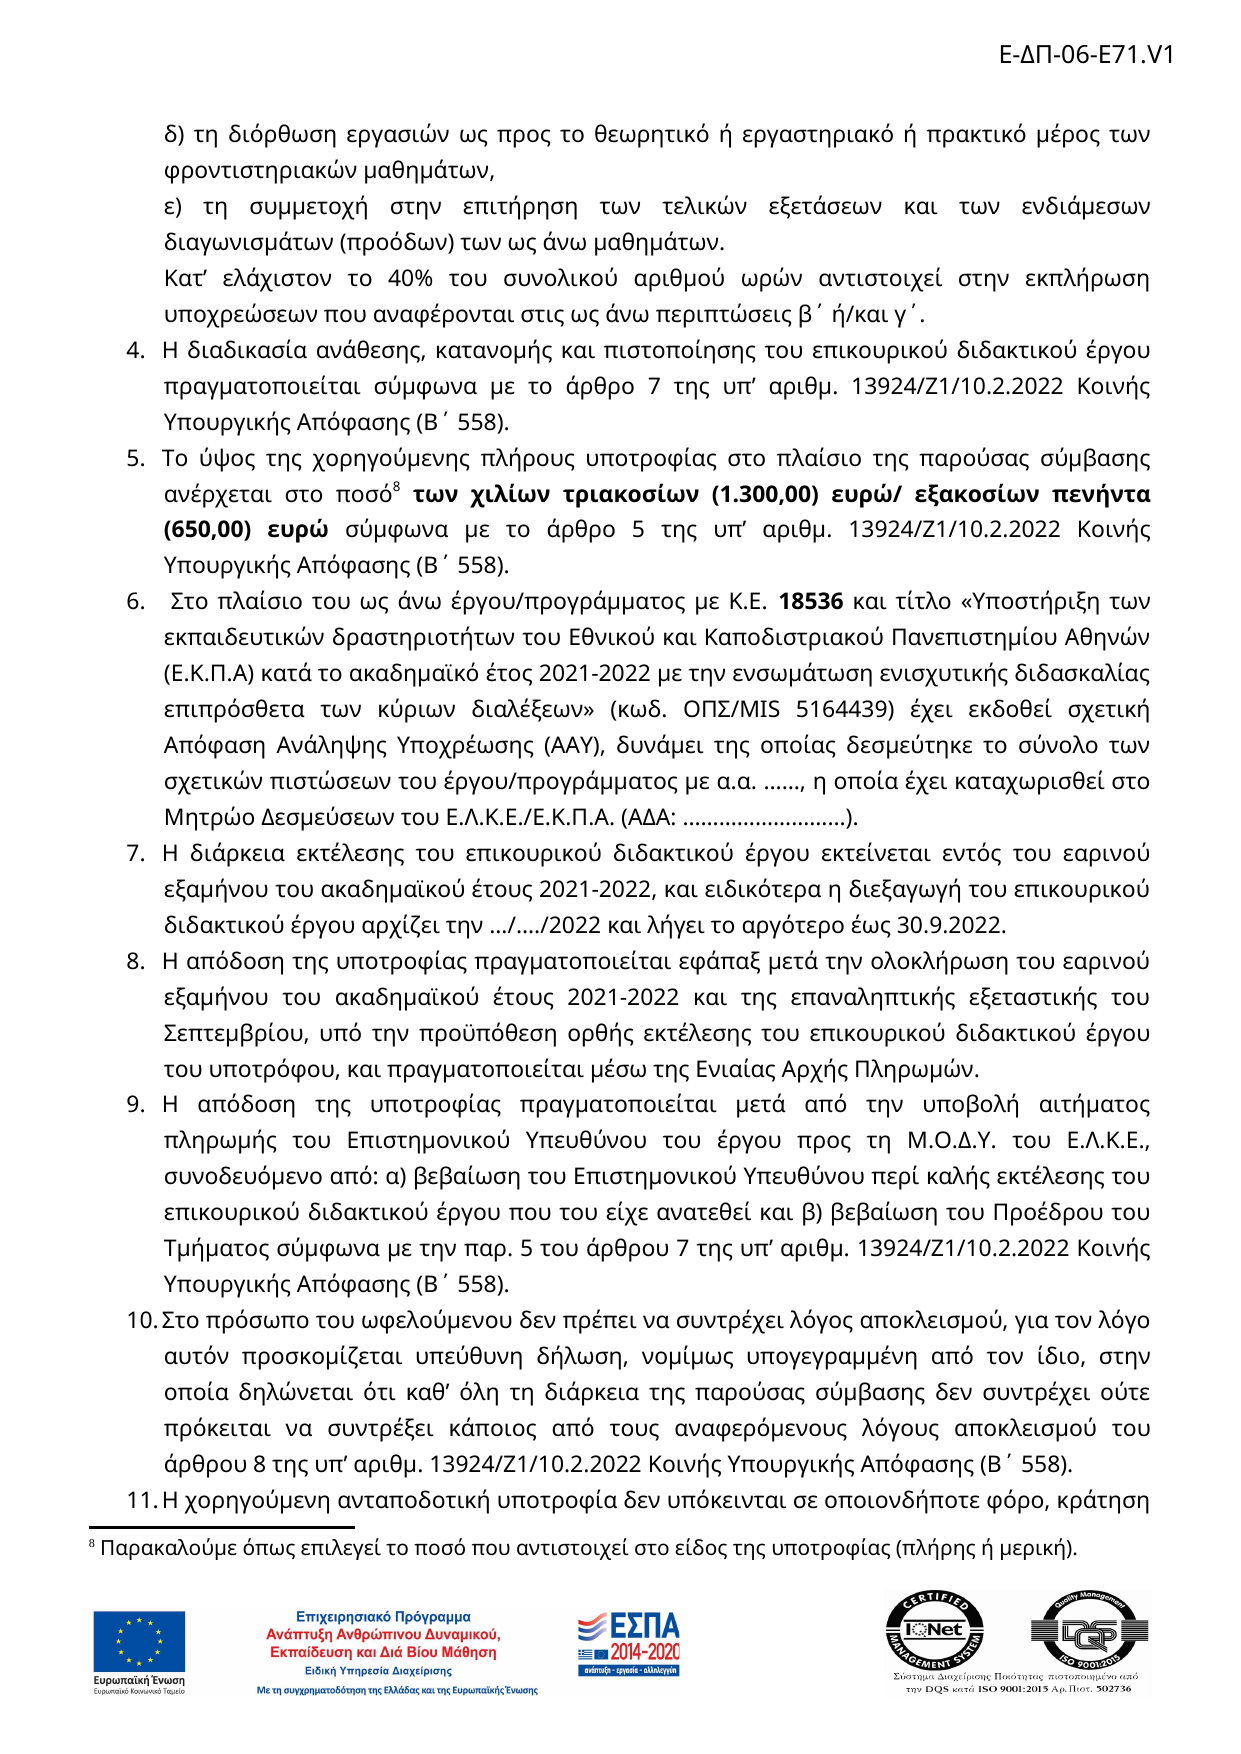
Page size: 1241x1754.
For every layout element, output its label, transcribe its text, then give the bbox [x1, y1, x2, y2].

text ε) τη συμμετοχή στην επιτήρηση των τελικών εξετάσεων και των ενδιάμεσων διαγωνισμάτων (προόδων) των ως άνω μαθημάτων. [164, 190, 1152, 257]
list Στο πλαίσιο του ως άνω έργου/προγράμματος με Κ.Ε. 18536 και τίτλο «Υποστήριξη των εκπαιδευτικών δραστηριοτήτων του Εθνικού και Καποδιστριακού Πανεπιστημίου Αθηνών (Ε.Κ.Π.Α) κατά το ακαδημαϊκό έτος 2021-2022 με την ενσωμάτωση ενισχυτικής διδασκαλίας επιπρόσθετα των κύριων διαλέξεων» (κωδ. ΟΠΣ/MIS 5164439) έχει εκδοθεί σχετική Απόφαση Ανάληψης Υποχρέωσης (ΑΑΥ), δυνάμει της οποίας δεσμεύτηκε το σύνολο των σχετικών πιστώσεων του έργου/προγράμματος με α.α. ……, η οποία έχει καταχωρισθεί στο Μητρώο Δεσμεύσεων του Ε.Λ.Κ.Ε./Ε.Κ.Π.Α. (ΑΔΑ: ………………………). [126, 585, 1152, 832]
list Η απόδοση της υποτροφίας πραγματοποιείται εφάπαξ μετά την ολοκλήρωση του εαρινού εξαμήνου του ακαδημαϊκού έτους 2021-2022 και της επαναληπτικής εξεταστικής του Σεπτεμβρίου, υπό την προϋπόθεση ορθής εκτέλεσης του επικουρικού διδακτικού έργου του υποτρόφου, και πραγματοποιείται μέσω της Ενιαίας Αρχής Πληρωμών. [126, 945, 1152, 1084]
list Η διαδικασία ανάθεσης, κατανομής και πιστοποίησης του επικουρικού διδακτικού έργου πραγματοποιείται σύμφωνα με το άρθρο 7 της υπ’ αριθμ. 13924/Ζ1/10.2.2022 Κοινής Υπουργικής Απόφασης (Β΄ 558). [126, 334, 1152, 437]
list Η απόδοση της υποτροφίας πραγματοποιείται μετά από την υποβολή αιτήματος πληρωμής του Επιστημονικού Υπευθύνου του έργου προς τη Μ.Ο.Δ.Υ. του Ε.Λ.Κ.Ε., συνοδευόμενο από: α) βεβαίωση του Επιστημονικού Υπευθύνου περί καλής εκτέλεσης του επικουρικού διδακτικού έργου που του είχε ανατεθεί και β) βεβαίωση του Προέδρου του Τμήματος σύμφωνα με την παρ. 5 του άρθρου 7 της υπ’ αριθμ. 13924/Ζ1/10.2.2022 Κοινής Υπουργικής Απόφασης (Β΄ 558). [126, 1088, 1152, 1299]
list Στο πρόσωπο του ωφελούμενου δεν πρέπει να συντρέχει λόγος αποκλεισμού, για τον λόγο αυτόν προσκομίζεται υπεύθυνη δήλωση, νομίμως υπογεγραμμένη από τον ίδιο, στην οποία δηλώνεται ότι καθ’ όλη τη διάρκεια της παρούσας σύμβασης δεν συντρέχει ούτε πρόκειται να συντρέξει κάποιος από τους αναφερόμενους λόγους αποκλεισμού του άρθρου 8 της υπ’ αριθμ. 13924/Ζ1/10.2.2022 Κοινής Υπουργικής Απόφασης (Β΄ 558). [126, 1304, 1152, 1479]
text δ) τη διόρθωση εργασιών ως προς το θεωρητικό ή εργαστηριακό ή πρακτικό μέρος των φροντιστηριακών μαθημάτων, [164, 118, 1152, 185]
picture [883, 1589, 1152, 1698]
list Η διάρκεια εκτέλεσης του επικουρικού διδακτικού έργου εκτείνεται εντός του εαρινού εξαμήνου του ακαδημαϊκού έτους 2021-2022, και ειδικότερα η διεξαγωγή του επικουρικού διδακτικού έργου αρχίζει την …/…./2022 και λήγει το αργότερο έως 30.9.2022. [126, 837, 1152, 940]
text Κατ’ ελάχιστον το 40% του συνολικού αριθμού ωρών αντιστοιχεί στην εκπλήρωση υποχρεώσεων που αναφέρονται στις ως άνω περιπτώσεις β΄ ή/και γ΄. [164, 262, 1152, 329]
list Το ύψος της χορηγούμενης πλήρους υποτροφίας στο πλαίσιο της παρούσας σύμβασης ανέρχεται στο ποσό των χιλίων τριακοσίων (1.300,00) ευρώ/ εξακοσίων πενήντα (650,00) ευρώ σύμφωνα με το άρθρο 5 της υπ’ αριθμ. 13924/Ζ1/10.2.2022 Κοινής Υπουργικής Απόφασης (Β΄ 558). [126, 442, 1152, 581]
picture [88, 1607, 679, 1696]
